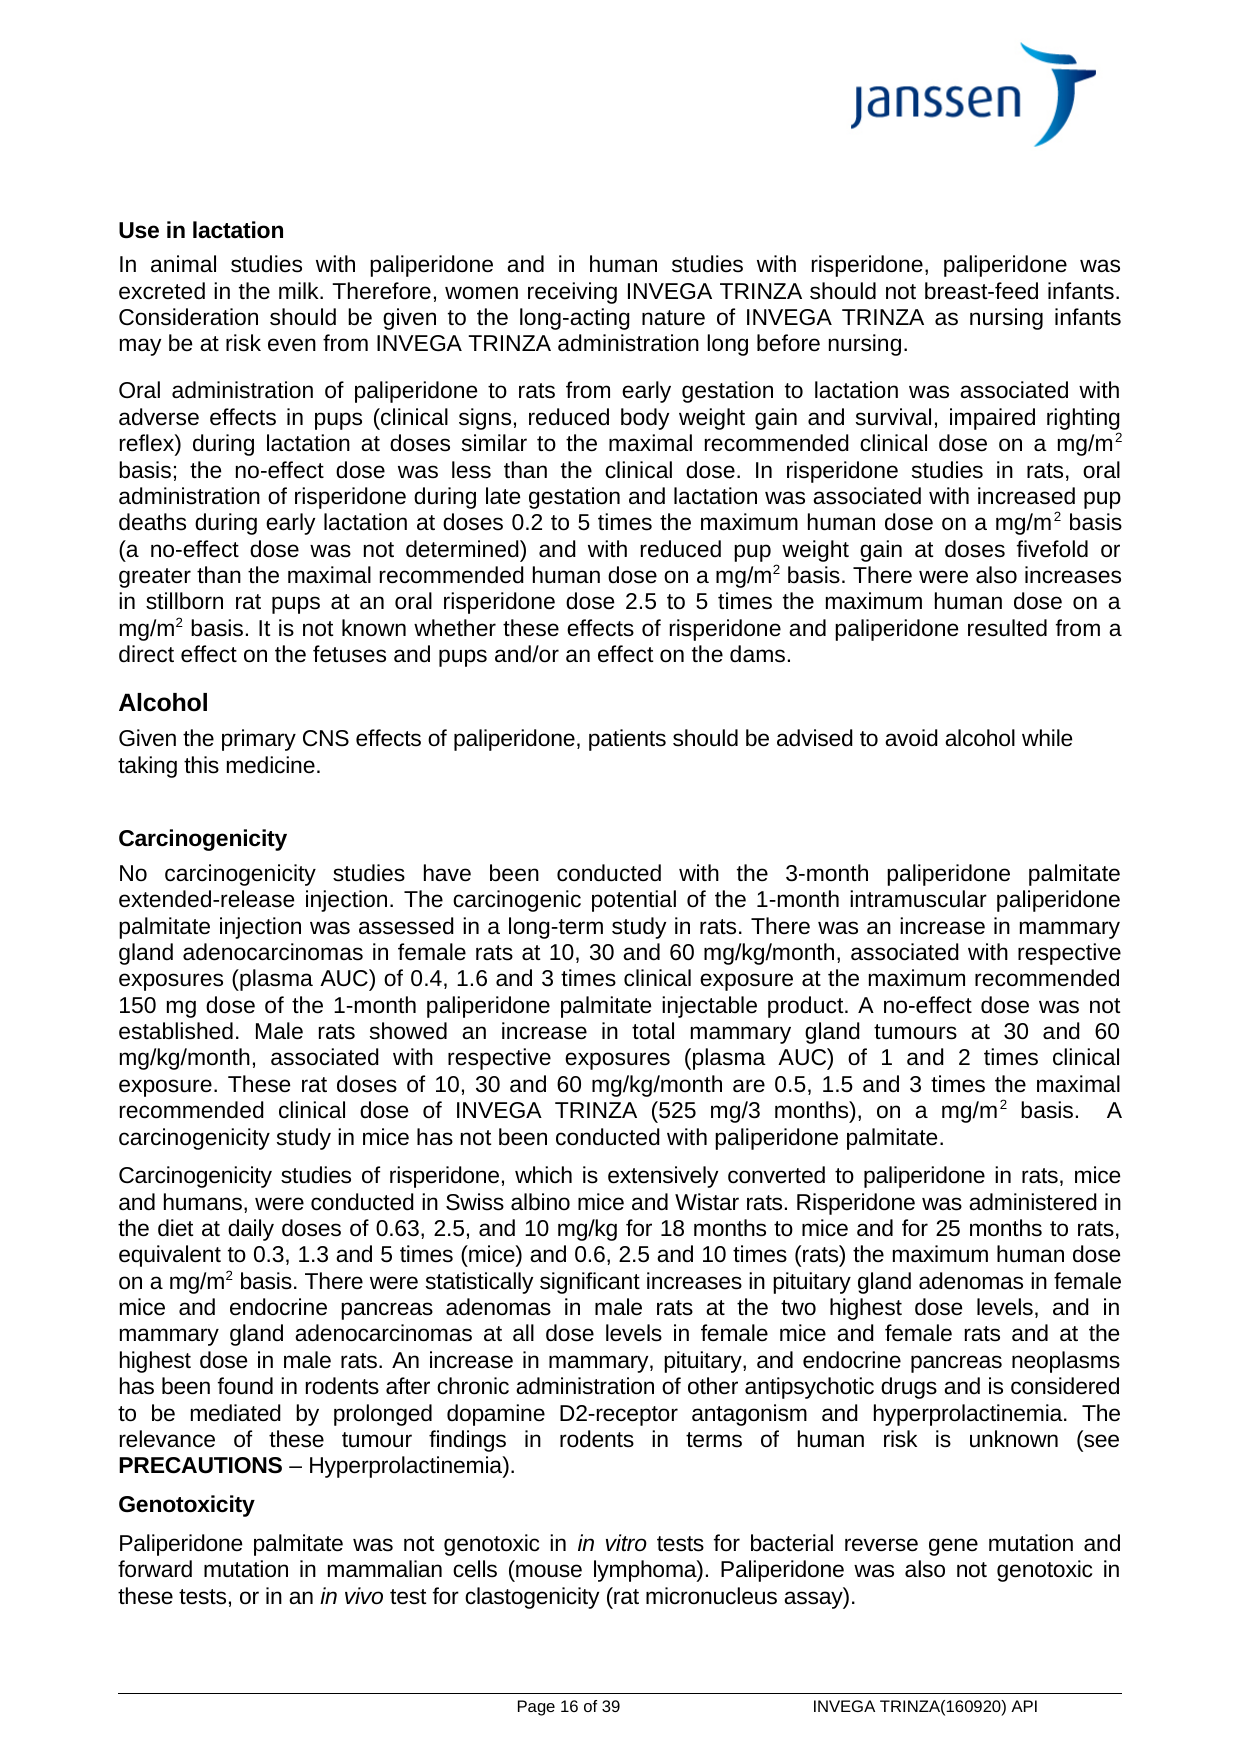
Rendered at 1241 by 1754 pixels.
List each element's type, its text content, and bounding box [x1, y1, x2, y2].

text Oral administration of paliperidone to rats from early gestation to lactation was associated with adverse effects in pups (clinical signs, reduced body weight gain and survival, impaired righting reflex) during lactation at doses similar to the maximal recommended clinical dose on a mg/m2 basis; the no-effect dose was less than the clinical dose. In risperidone studies in rats, oral administration of risperidone during late gestation and lactation was associated with increased pup deaths during early lactation at doses 0.2 to 5 times the maximum human dose on a mg/m2 basis (a no-effect dose was not determined) and with reduced pup weight gain at doses fivefold or greater than the maximal recommended human dose on a mg/m2 basis. There were also increases in stillborn rat pups at an oral risperidone dose 2.5 to 5 times the maximum human dose on a mg/m2 basis. It is not known whether these effects of risperidone and paliperidone resulted from a direct effect on the fetuses and pups and/or an effect on the dams. [118, 377, 1122, 667]
text Given the primary CNS effects of paliperidone, patients should be advised to avoid alcohol while taking this medicine. [118, 725, 1122, 778]
picture [822, 29, 1123, 164]
text In animal studies with paliperidone and in human studies with risperidone, paliperidone was excreted in the milk. Therefore, women receiving INVEGA TRINZA should not breast-feed infants. Consideration should be given to the long-acting nature of INVEGA TRINZA as nursing infants may be at risk even from INVEGA TRINZA administration long before nursing. [118, 251, 1122, 357]
subtitle Carcinogenicity studies of risperidone, which is extensively converted to paliperidone in rats, mice and humans, were conducted in Swiss albino mice and Wistar rats. Risperidone was administered in the diet at daily doses of 0.63, 2.5, and 10 mg/kg for 18 months to mice and for 25 months to rats, equivalent to 0.3, 1.3 and 5 times (mice) and 0.6, 2.5 and 10 times (rats) the maximum human dose on a mg/m2 basis. There were statistically significant increases in pituitary gland adenomas in female mice and endocrine pancreas adenomas in male rats at the two highest dose levels, and in mammary gland adenocarcinomas at all dose levels in female mice and female rats and at the highest dose in male rats. An increase in mammary, pituitary, and endocrine pancreas neoplasms has been found in rodents after chronic administration of other antipsychotic drugs and is considered to be mediated by prolonged dopamine D2-receptor antagonism and hyperprolactinemia. The relevance of these tumour findings in rodents in terms of human risk is unknown (see PRECAUTIONS – Hyperprolactinemia). [118, 1162, 1122, 1478]
subtitle Genotoxicity [118, 1491, 1122, 1517]
subtitle Alcohol [118, 688, 1122, 717]
subtitle Paliperidone palmitate was not genotoxic in in vitro tests for bacterial reverse gene mutation and forward mutation in mammalian cells (mouse lymphoma). Paliperidone was also not genotoxic in these tests, or in an in vivo test for clastogenicity (rat micronucleus assay). [118, 1530, 1122, 1609]
subtitle Use in lactation [118, 217, 1122, 243]
subtitle Carcinogenicity [118, 825, 1122, 852]
text No carcinogenicity studies have been conducted with the 3-month paliperidone palmitate extended-release injection. The carcinogenic potential of the 1-month intramuscular paliperidone palmitate injection was assessed in a long-term study in rats. There was an increase in mammary gland adenocarcinomas in female rats at 10, 30 and 60 mg/kg/month, associated with respective exposures (plasma AUC) of 0.4, 1.6 and 3 times clinical exposure at the maximum recommended 150 mg dose of the 1-month paliperidone palmitate injectable product. A no-effect dose was not established. Male rats showed an increase in total mammary gland tumours at 30 and 60 mg/kg/month, associated with respective exposures (plasma AUC) of 1 and 2 times clinical exposure. These rat doses of 10, 30 and 60 mg/kg/month are 0.5, 1.5 and 3 times the maximal recommended clinical dose of INVEGA TRINZA (525 mg/3 months), on a mg/m2 basis. A carcinogenicity study in mice has not been conducted with paliperidone palmitate. [118, 860, 1122, 1150]
